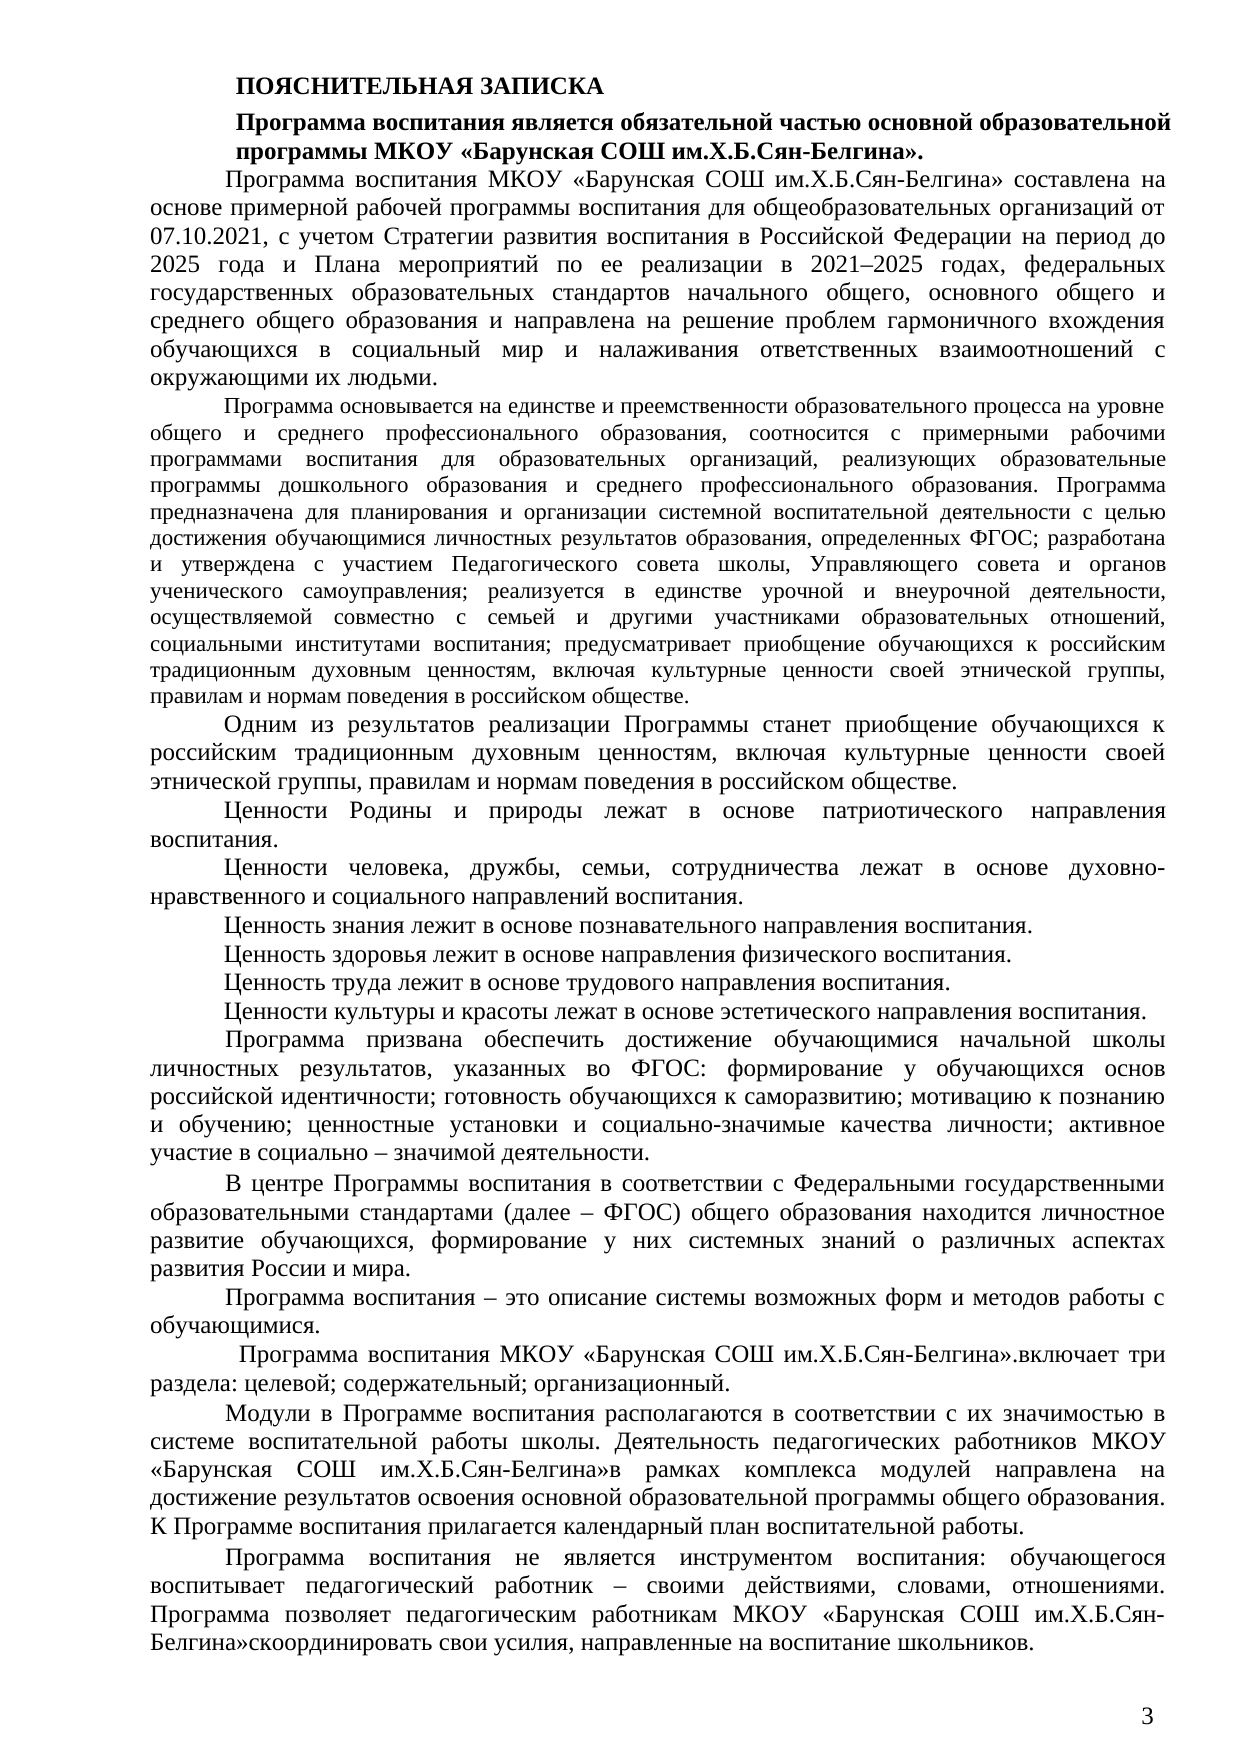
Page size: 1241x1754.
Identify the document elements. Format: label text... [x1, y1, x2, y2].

text Ценности Родины и природы лежат в основе патриотического направления воспитания. [150, 795, 1166, 852]
text Программа воспитания МКОУ «Барунская СОШ им.Х.Б.Сян-Белгина» составлена на основе примерной рабочей программы воспитания для общеобразовательных организаций от 07.10.2021, с учетом Стратегии развития воспитания в Российской Федерации на период до 2025 года и Плана мероприятий по ее реализации в 2021–2025 годах, федеральных государственных образовательных стандартов начального общего, основного общего и среднего общего образования и направлена на решение проблем гармоничного вхождения обучающихся в социальный мир и налаживания ответственных взаимоотношений с окружающими их людьми. [150, 165, 1166, 391]
text В центре Программы воспитания в соответствии с Федеральными государственными образовательными стандартами (далее – ФГОС) общего образования находится личностное развитие обучающихся, формирование у них системных знаний о различных аспектах развития России и мира. [150, 1169, 1166, 1282]
text ПОЯСНИТЕЛЬНАЯ ЗАПИСКА [236, 71, 1228, 100]
text Программа воспитания МКОУ «Барунская СОШ им.Х.Б.Сян-Белгина».включает три раздела: целевой; содержательный; организационный. [150, 1339, 1166, 1396]
text Программа воспитания не является инструментом воспитания: обучающегося воспитывает педагогический работник – своими действиями, словами, отношениями. Программа позволяет педагогическим работникам МКОУ «Барунская СОШ им.Х.Б.Сян-Белгина»скоординировать свои усилия, направленные на воспитание школьников. [150, 1543, 1166, 1656]
text Программа воспитания является обязательной частью основной образовательной программы МКОУ «Барунская СОШ им.Х.Б.Сян-Белгина». [236, 107, 1228, 164]
text Ценность знания лежит в основе познавательного направления воспитания. Ценность здоровья лежит в основе направления физического воспитания. Ценность труда лежит в основе трудового направления воспитания. [224, 910, 1079, 996]
text Модули в Программе воспитания располагаются в соответствии с их значимостью в системе воспитательной работы школы. Деятельность педагогических работников МКОУ «Барунская СОШ им.Х.Б.Сян-Белгина»в рамках комплекса модулей направлена на достижение результатов освоения основной образовательной программы общего образования. К Программе воспитания прилагается календарный план воспитательной работы. [150, 1398, 1166, 1539]
text Программа основывается на единстве и преемственности образовательного процесса на уровне общего и среднего профессионального образования, соотносится с примерными рабочими программами воспитания для образовательных организаций, реализующих образовательные программы дошкольного образования и среднего профессионального образования. Программа предназначена для планирования и организации системной воспитательной деятельности с целью достижения обучающимися личностных результатов образования, определенных ФГОС; разработана и утверждена с участием Педагогического совета школы, Управляющего совета и органов ученического самоуправления; реализуется в единстве урочной и внеурочной деятельности, осуществляемой совместно с семьей и другими участниками образовательных отношений, социальными институтами воспитания; предусматривает приобщение обучающихся к российским традиционным духовным ценностям, включая культурные ценности своей этнической группы, правилам и нормам поведения в российском обществе. [150, 392, 1166, 709]
text Ценности человека, дружбы, семьи, сотрудничества лежат в основе духовно- нравственного и социального направлений воспитания. [150, 852, 1166, 910]
text Ценности культуры и красоты лежат в основе эстетического направления воспитания. [224, 996, 1228, 1025]
text Одним из результатов реализации Программы станет приобщение обучающихся к российским традиционным духовным ценностям, включая культурные ценности своей этнической группы, правилам и нормам поведения в российском обществе. [150, 709, 1165, 795]
text Программа призвана обеспечить достижение обучающимися начальной школы личностных результатов, указанных во ФГОС: формирование у обучающихся основ российской идентичности; готовность обучающихся к саморазвитию; мотивацию к познанию и обучению; ценностные установки и социально-значимые качества личности; активное участие в социально – значимой деятельности. [150, 1025, 1166, 1166]
text Программа воспитания – это описание системы возможных форм и методов работы с обучающимися. [150, 1284, 1166, 1339]
